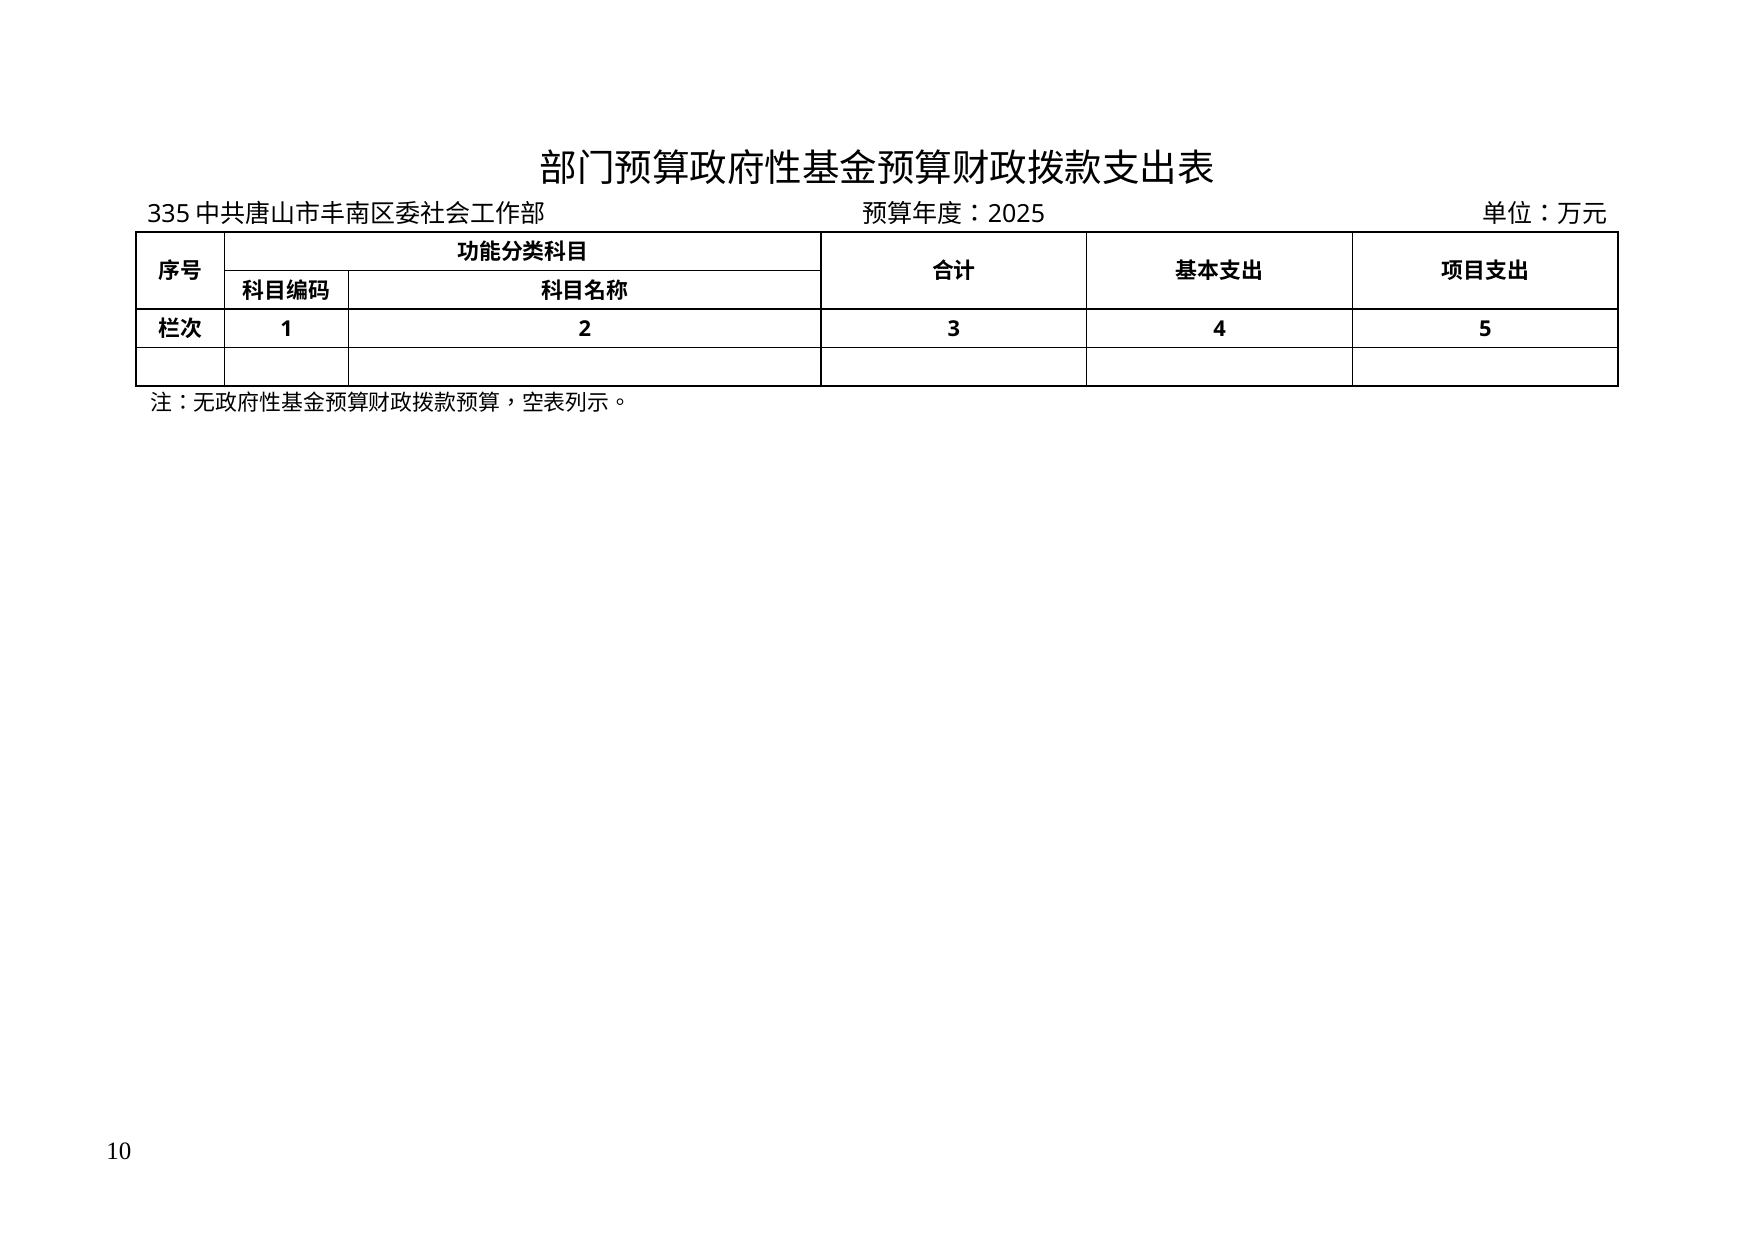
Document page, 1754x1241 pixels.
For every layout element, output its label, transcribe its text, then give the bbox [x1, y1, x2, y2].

table_cell 功能分类科目 [225, 233, 820, 270]
text 部门预算政府性基金预算财政拨款支出表 [106, 142, 1648, 193]
text 注：无政府性基金预算财政拨款预算，空表列示。 [106, 387, 1648, 416]
table_header 预算年度：2025 [822, 195, 1086, 231]
table_cell 科目编码 [225, 271, 348, 308]
table_header 335中共唐山市丰南区委社会工作部 [137, 195, 820, 231]
table_cell 合计 [822, 233, 1086, 308]
table_cell 5 [1353, 310, 1617, 347]
table_cell 2 [349, 310, 820, 347]
table_cell 项目支出 [1353, 233, 1617, 308]
table_cell 4 [1087, 310, 1352, 347]
table_cell [1353, 348, 1617, 385]
table_cell 1 [225, 310, 348, 347]
table_cell 基本支出 [1087, 233, 1352, 308]
table_cell 栏次 [137, 310, 224, 347]
table_cell [1087, 348, 1352, 385]
table_cell 序号 [137, 233, 224, 308]
table_cell [822, 348, 1086, 385]
table_cell [225, 348, 348, 385]
table_header 单位：万元 [1087, 195, 1617, 231]
table_cell [349, 348, 820, 385]
table_cell [137, 348, 224, 385]
table_cell 科目名称 [349, 271, 820, 308]
table_cell 3 [822, 310, 1086, 347]
